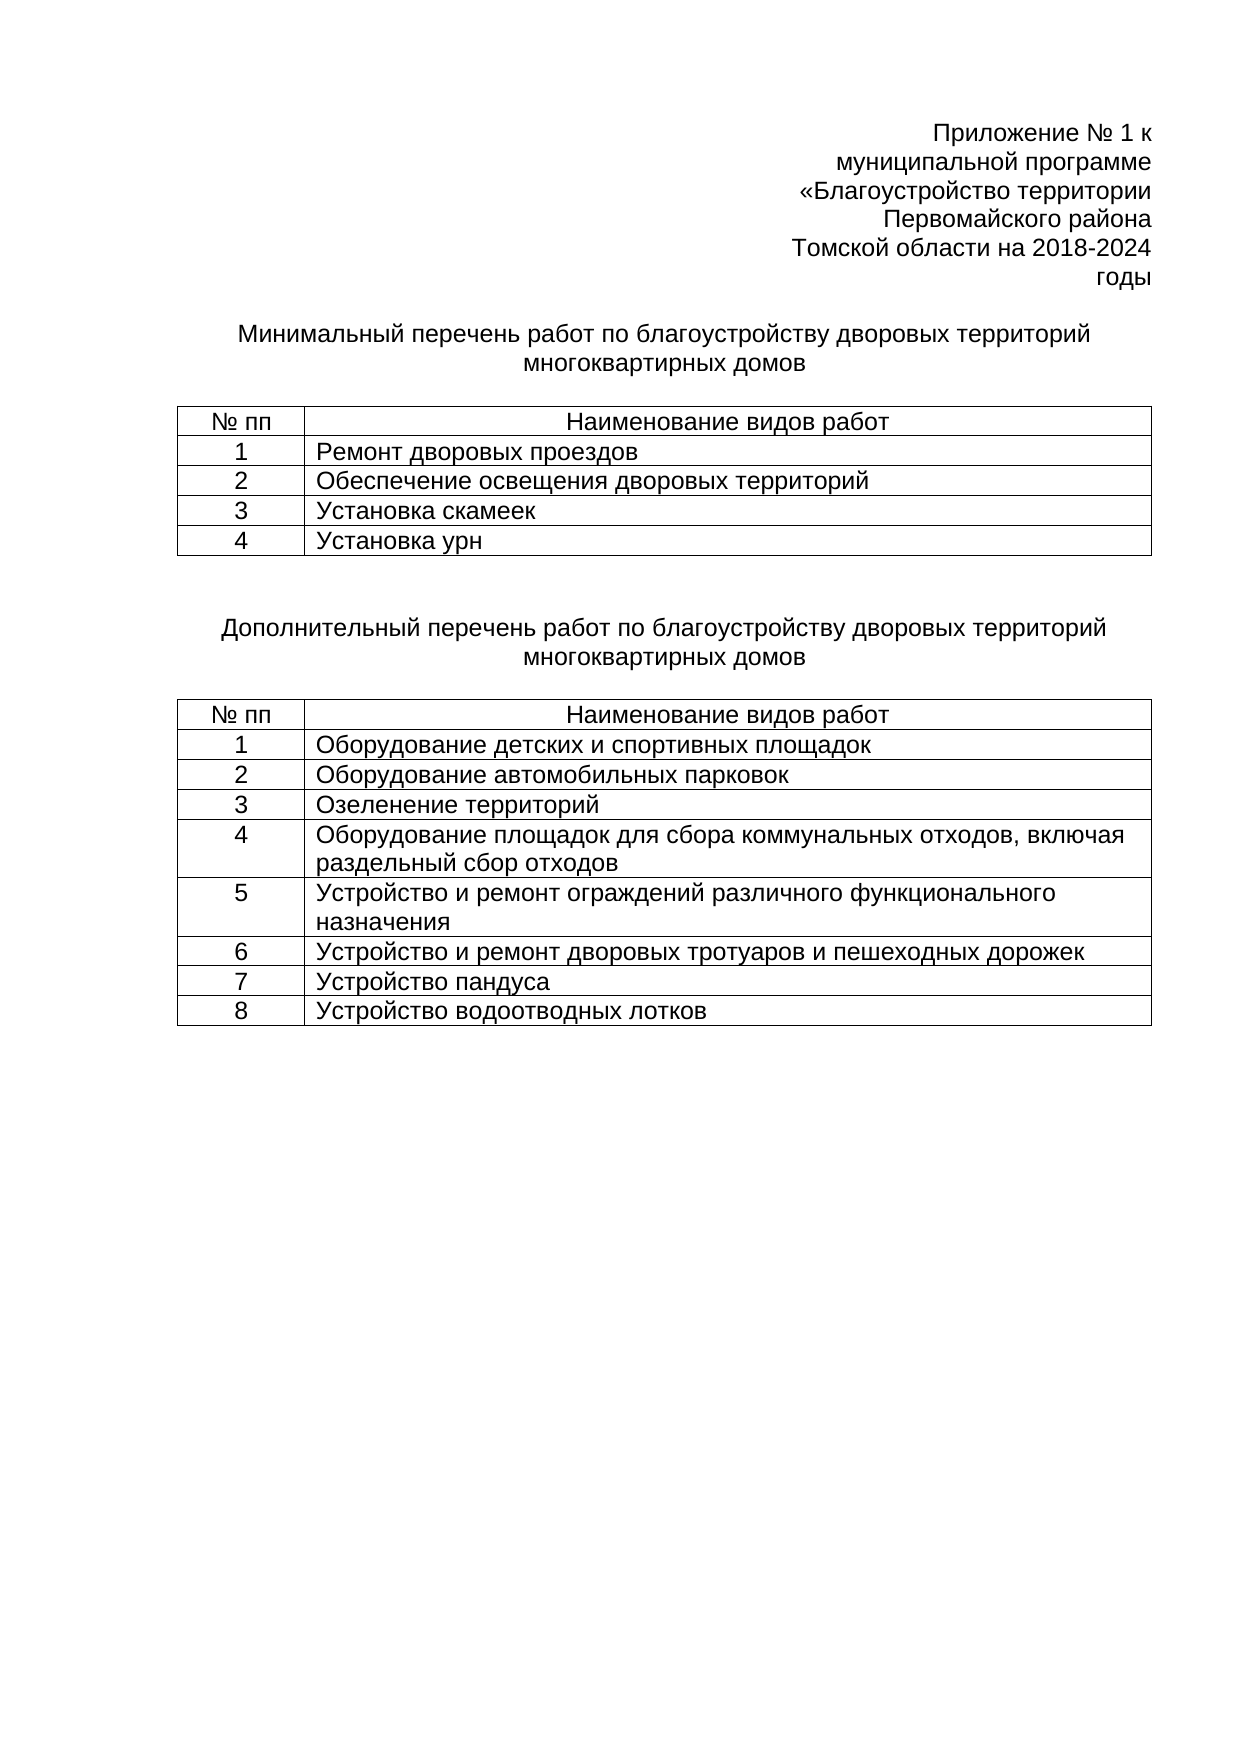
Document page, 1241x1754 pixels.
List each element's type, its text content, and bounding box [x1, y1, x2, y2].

table_cell Установка урн [305, 526, 1151, 554]
table_cell Обеспечение освещения дворовых территорий [305, 466, 1151, 495]
table_cell 3 [178, 790, 304, 818]
table_cell 1 [178, 730, 304, 759]
table_cell 7 [178, 966, 304, 995]
table_header Наименование видов работ [305, 700, 1151, 729]
table_header № пп [178, 700, 304, 729]
table_cell 6 [178, 937, 304, 965]
table_cell Устройство пандуса [305, 966, 1151, 995]
table_cell Оборудование площадок для сбора коммунальных отходов, включая раздельный сбор отходов [305, 820, 1151, 877]
table_cell 2 [178, 466, 304, 495]
table_header Наименование видов работ [305, 407, 1151, 435]
table_cell 3 [178, 496, 304, 525]
table_cell Оборудование автомобильных парковок [305, 760, 1151, 789]
table_cell 2 [178, 760, 304, 789]
table_cell Ремонт дворовых проездов [305, 436, 1151, 465]
table_cell 5 [178, 878, 304, 936]
table_header № пп [178, 407, 304, 435]
text Минимальный перечень работ по благоустройству дворовых территорий многоквартирных домов [177, 319, 1152, 377]
table_cell Озеленение территорий [305, 790, 1151, 818]
text Томской области на 2018-2024 годы [693, 233, 1152, 291]
table_cell Устройство водоотводных лотков [305, 996, 1151, 1025]
table_cell 8 [178, 996, 304, 1025]
table_cell 4 [178, 526, 304, 554]
text Дополнительный перечень работ по благоустройству дворовых территорий многоквартирных домов [177, 613, 1152, 671]
table_cell Устройство и ремонт ограждений различного функционального назначения [305, 878, 1151, 936]
table_cell Установка скамеек [305, 496, 1151, 525]
table_cell 1 [178, 436, 304, 465]
table_cell Оборудование детских и спортивных площадок [305, 730, 1151, 759]
text Приложение № 1 к муниципальной программе «Благоустройство территории Первомайского района [767, 118, 1152, 233]
table_cell Устройство и ремонт дворовых тротуаров и пешеходных дорожек [305, 937, 1151, 965]
table_cell 4 [178, 820, 304, 877]
